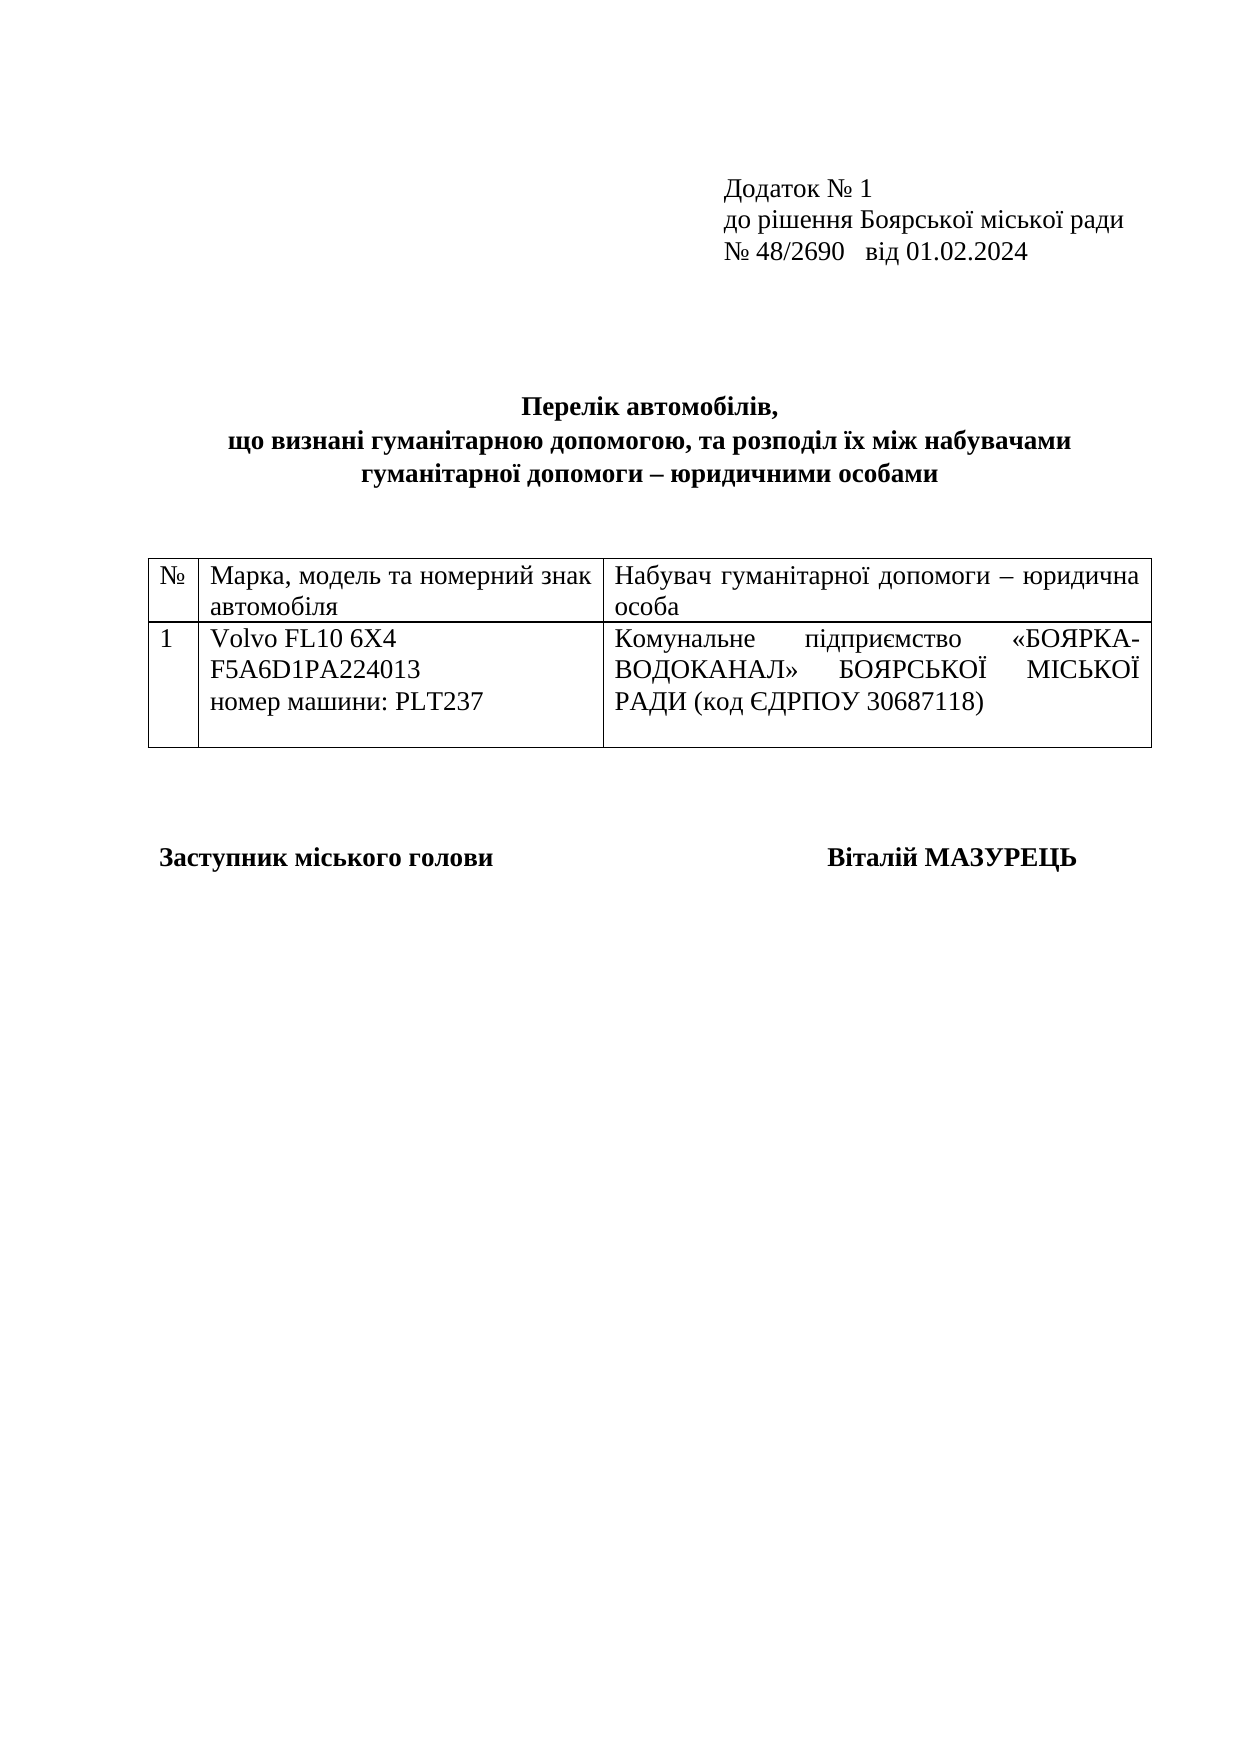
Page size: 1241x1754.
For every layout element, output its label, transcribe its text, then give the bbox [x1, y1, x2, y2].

text Перелік автомобілів, [148, 390, 1152, 421]
table_header Заступник міського голови [148, 810, 649, 1496]
table_cell Комунальне підприємство «БОЯРКА-ВОДОКАНАЛ» БОЯРСЬКОЇ МІСЬКОЇ РАДИ (код ЄДРПОУ 30687118) [604, 623, 1151, 747]
text до рішення Боярської міської ради [723, 203, 1152, 234]
table_header Набувач гуманітарної допомоги – юридична особа [604, 559, 1151, 621]
text що визнані гуманітарною допомогою, та розподіл їх між набувачами гуманітарної допомоги – юридичними особами [148, 424, 1152, 488]
table_cell 1 [149, 623, 198, 747]
table_header Марка, модель та номерний знак автомобіля [199, 559, 603, 621]
table_header № [149, 559, 198, 621]
table_cell Volvo FL10 6X4 F5A6D1PA224013 номер машини: PLT237 [199, 623, 603, 747]
text № 48/2690 від 01.02.2024 [723, 234, 1152, 266]
table_header Віталій МАЗУРЕЦЬ [649, 810, 1151, 1496]
text Додаток № 1 [723, 172, 1152, 203]
